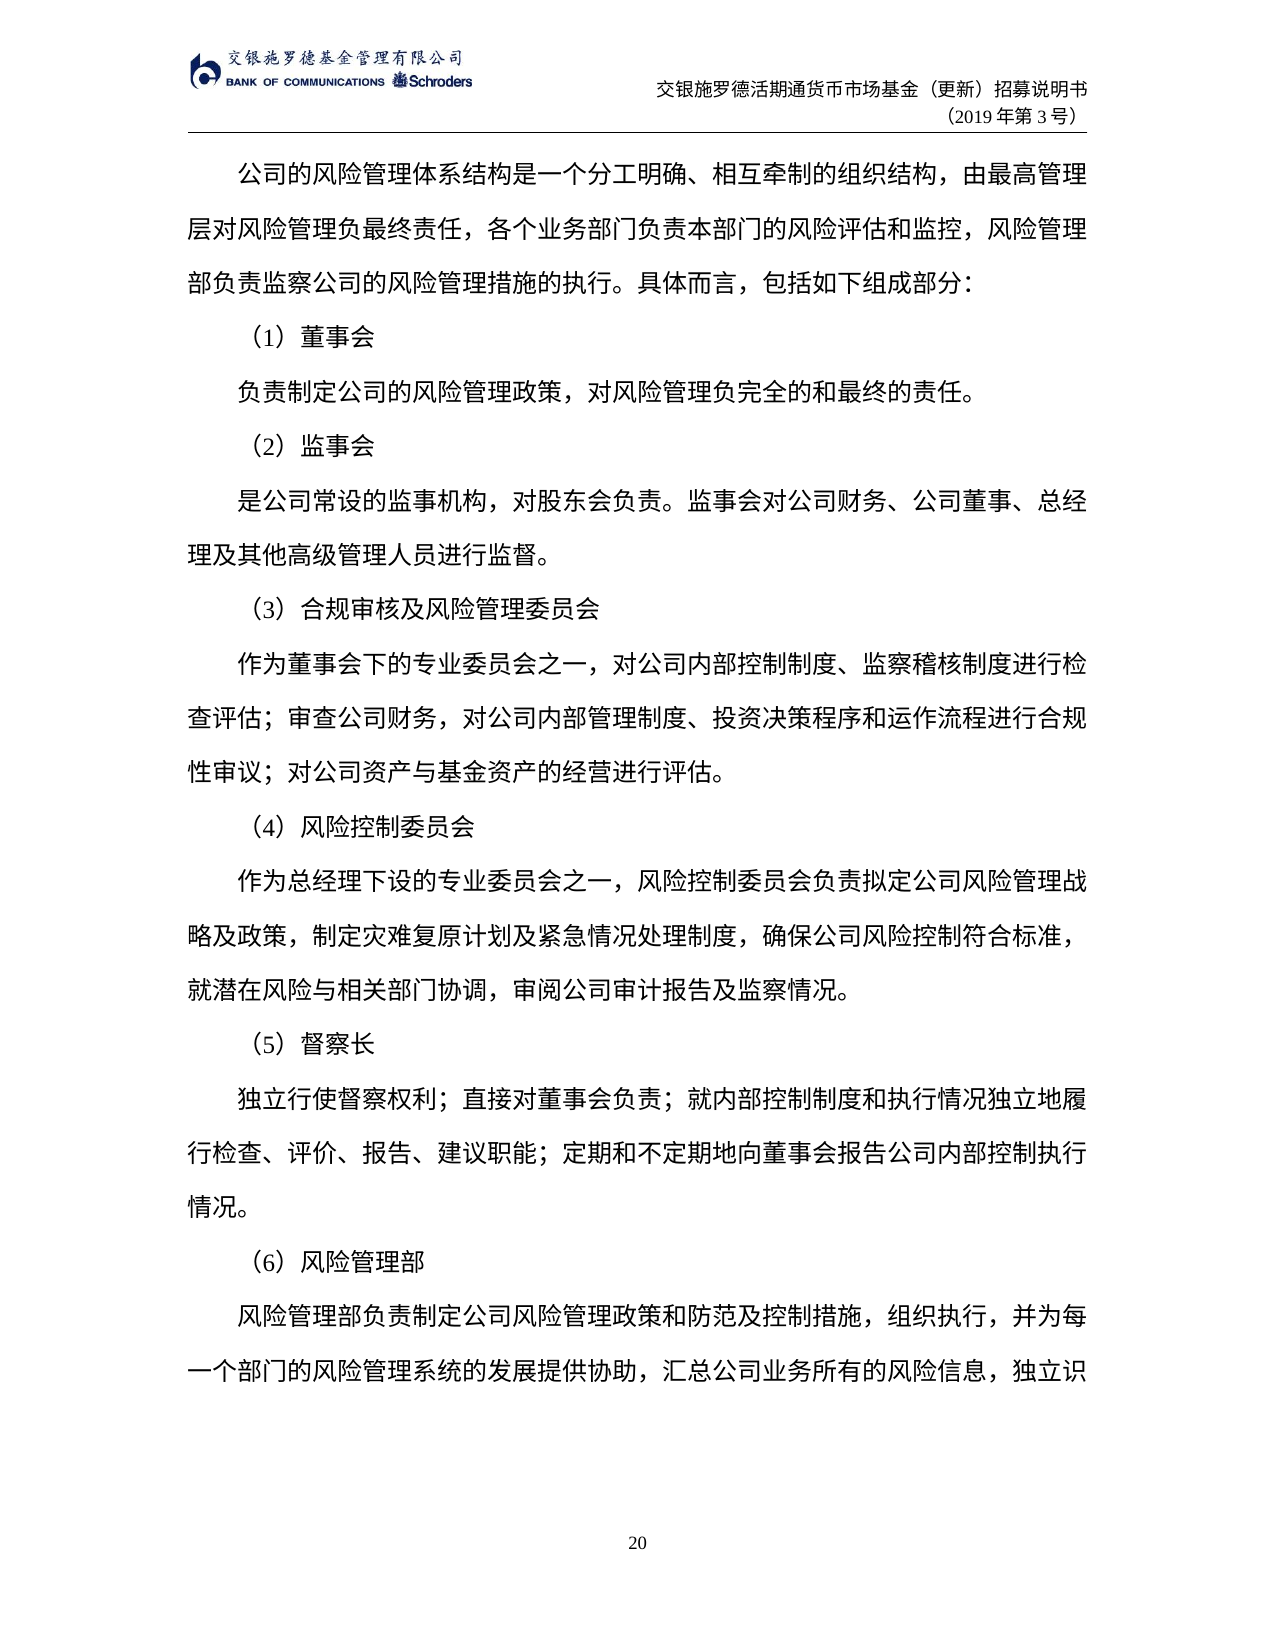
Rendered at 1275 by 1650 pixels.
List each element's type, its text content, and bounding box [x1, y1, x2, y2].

text 作为董事会下的专业委员会之一，对公司内部控制制度、监察稽核制度进行检查评估；审查公司财务，对公司内部管理制度、投资决策程序和运作流程进行合规性审议；对公司资产与基金资产的经营进行评估。 [187, 644, 1087, 789]
text 公司的风险管理体系结构是一个分工明确、相互牵制的组织结构，由最高管理层对风险管理负最终责任，各个业务部门负责本部门的风险评估和监控，风险管理部负责监察公司的风险管理措施的执行。具体而言，包括如下组成部分： [187, 155, 1087, 300]
text （3）合规审核及风险管理委员会 [187, 590, 1087, 626]
text 负责制定公司的风险管理政策，对风险管理负完全的和最终的责任。 [187, 372, 1087, 408]
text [187, 1297, 1087, 1387]
picture [190, 50, 472, 89]
text 作为总经理下设的专业委员会之一，风险控制委员会负责拟定公司风险管理战略及政策，制定灾难复原计划及紧急情况处理制度，确保公司风险控制符合标准，就潜在风险与相关部门协调，审阅公司审计报告及监察情况。 [187, 862, 1087, 1007]
text （6）风险管理部 [187, 1242, 1087, 1278]
text （4）风险控制委员会 [187, 807, 1087, 843]
text 是公司常设的监事机构，对股东会负责。监事会对公司财务、公司董事、总经理及其他高级管理人员进行监督。 [187, 481, 1087, 572]
text （5）督察长 [187, 1025, 1087, 1061]
text （1）董事会 [187, 318, 1087, 354]
text 独立行使督察权利；直接对董事会负责；就内部控制制度和执行情况独立地履行检查、评价、报告、建议职能；定期和不定期地向董事会报告公司内部控制执行情况。 [187, 1079, 1087, 1224]
text （2）监事会 [187, 427, 1087, 463]
